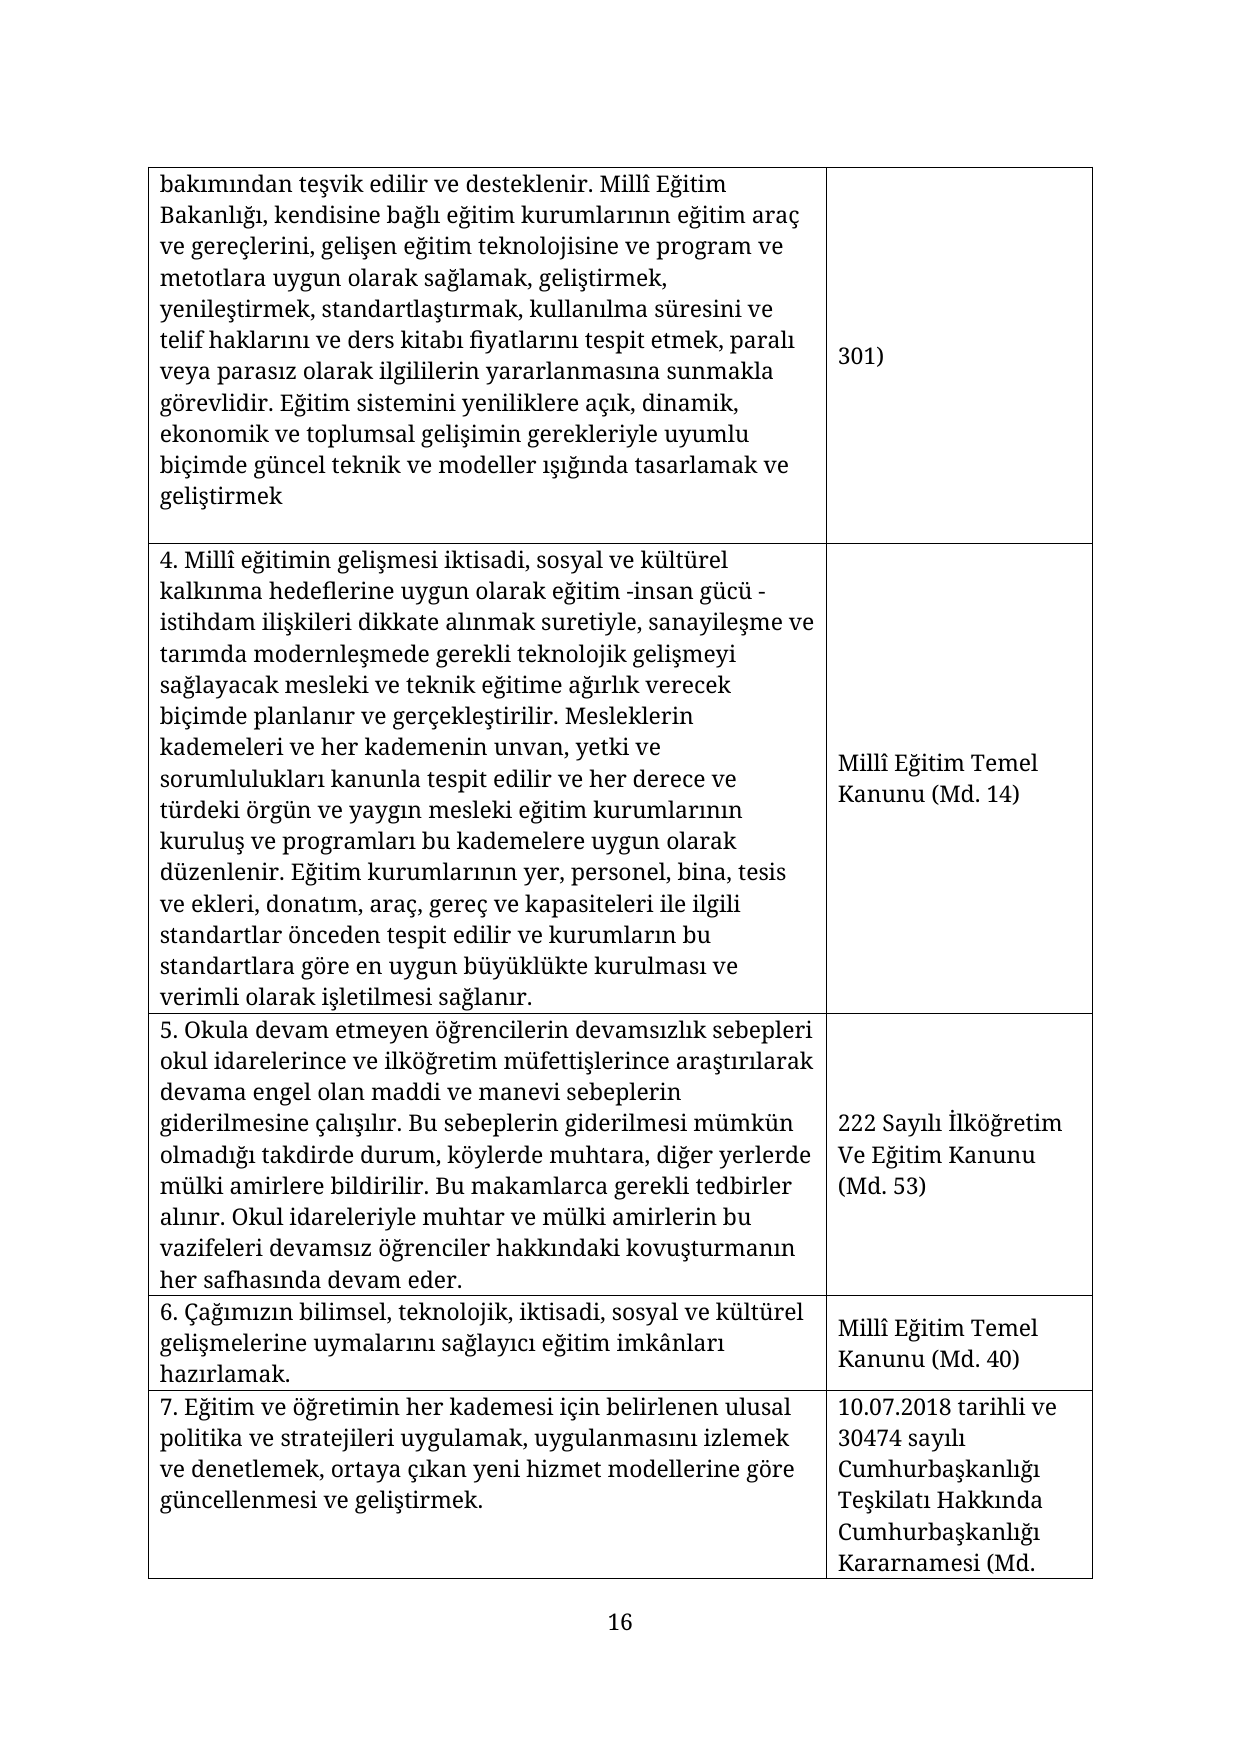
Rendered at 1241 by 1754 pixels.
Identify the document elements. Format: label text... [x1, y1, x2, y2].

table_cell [827, 1391, 1092, 1578]
table_cell Millî Eğitim Temel Kanunu (Md. 14) [827, 544, 1092, 1012]
table_cell Millî Eğitim Temel Kanunu (Md. 40) [827, 1296, 1092, 1389]
table_cell 5. Okula devam etmeyen öğrencilerin devamsızlık sebepleri okul idarelerince ve ilköğretim müfettişlerince araştırılarak devama engel olan maddi ve manevi sebeplerin giderilmesine çalışılır. Bu sebeplerin giderilmesi mümkün olmadığı takdirde durum, köylerde muhtara, diğer yerlerde mülki amirlere bildirilir. Bu makamlarca gerekli tedbirler alınır. Okul idareleriyle muhtar ve mülki amirlerin bu vazifeleri devamsız öğrenciler hakkındaki kovuşturmanın her safhasında devam eder. [149, 1014, 826, 1295]
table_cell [827, 168, 1092, 543]
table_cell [149, 168, 826, 543]
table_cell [149, 1391, 826, 1578]
table_cell 222 Sayılı İlköğretim Ve Eğitim Kanunu (Md. 53) [827, 1014, 1092, 1295]
table_cell 6. Çağımızın bilimsel, teknolojik, iktisadi, sosyal ve kültürel gelişmelerine uymalarını sağlayıcı eğitim imkânları hazırlamak. [149, 1296, 826, 1389]
table_cell 4. Millî eğitimin gelişmesi iktisadi, sosyal ve kültürel kalkınma hedeflerine uygun olarak eğitim -insan gücü - istihdam ilişkileri dikkate alınmak suretiyle, sanayileşme ve tarımda modernleşmede gerekli teknolojik gelişmeyi sağlayacak mesleki ve teknik eğitime ağırlık verecek biçimde planlanır ve gerçekleştirilir. Mesleklerin kademeleri ve her kademenin unvan, yetki ve sorumlulukları kanunla tespit edilir ve her derece ve türdeki örgün ve yaygın mesleki eğitim kurumlarının kuruluş ve programları bu kademelere uygun olarak düzenlenir. Eğitim kurumlarının yer, personel, bina, tesis ve ekleri, donatım, araç, gereç ve kapasiteleri ile ilgili standartlar önceden tespit edilir ve kurumların bu standartlara göre en uygun büyüklükte kurulması ve verimli olarak işletilmesi sağlanır. [149, 544, 826, 1012]
